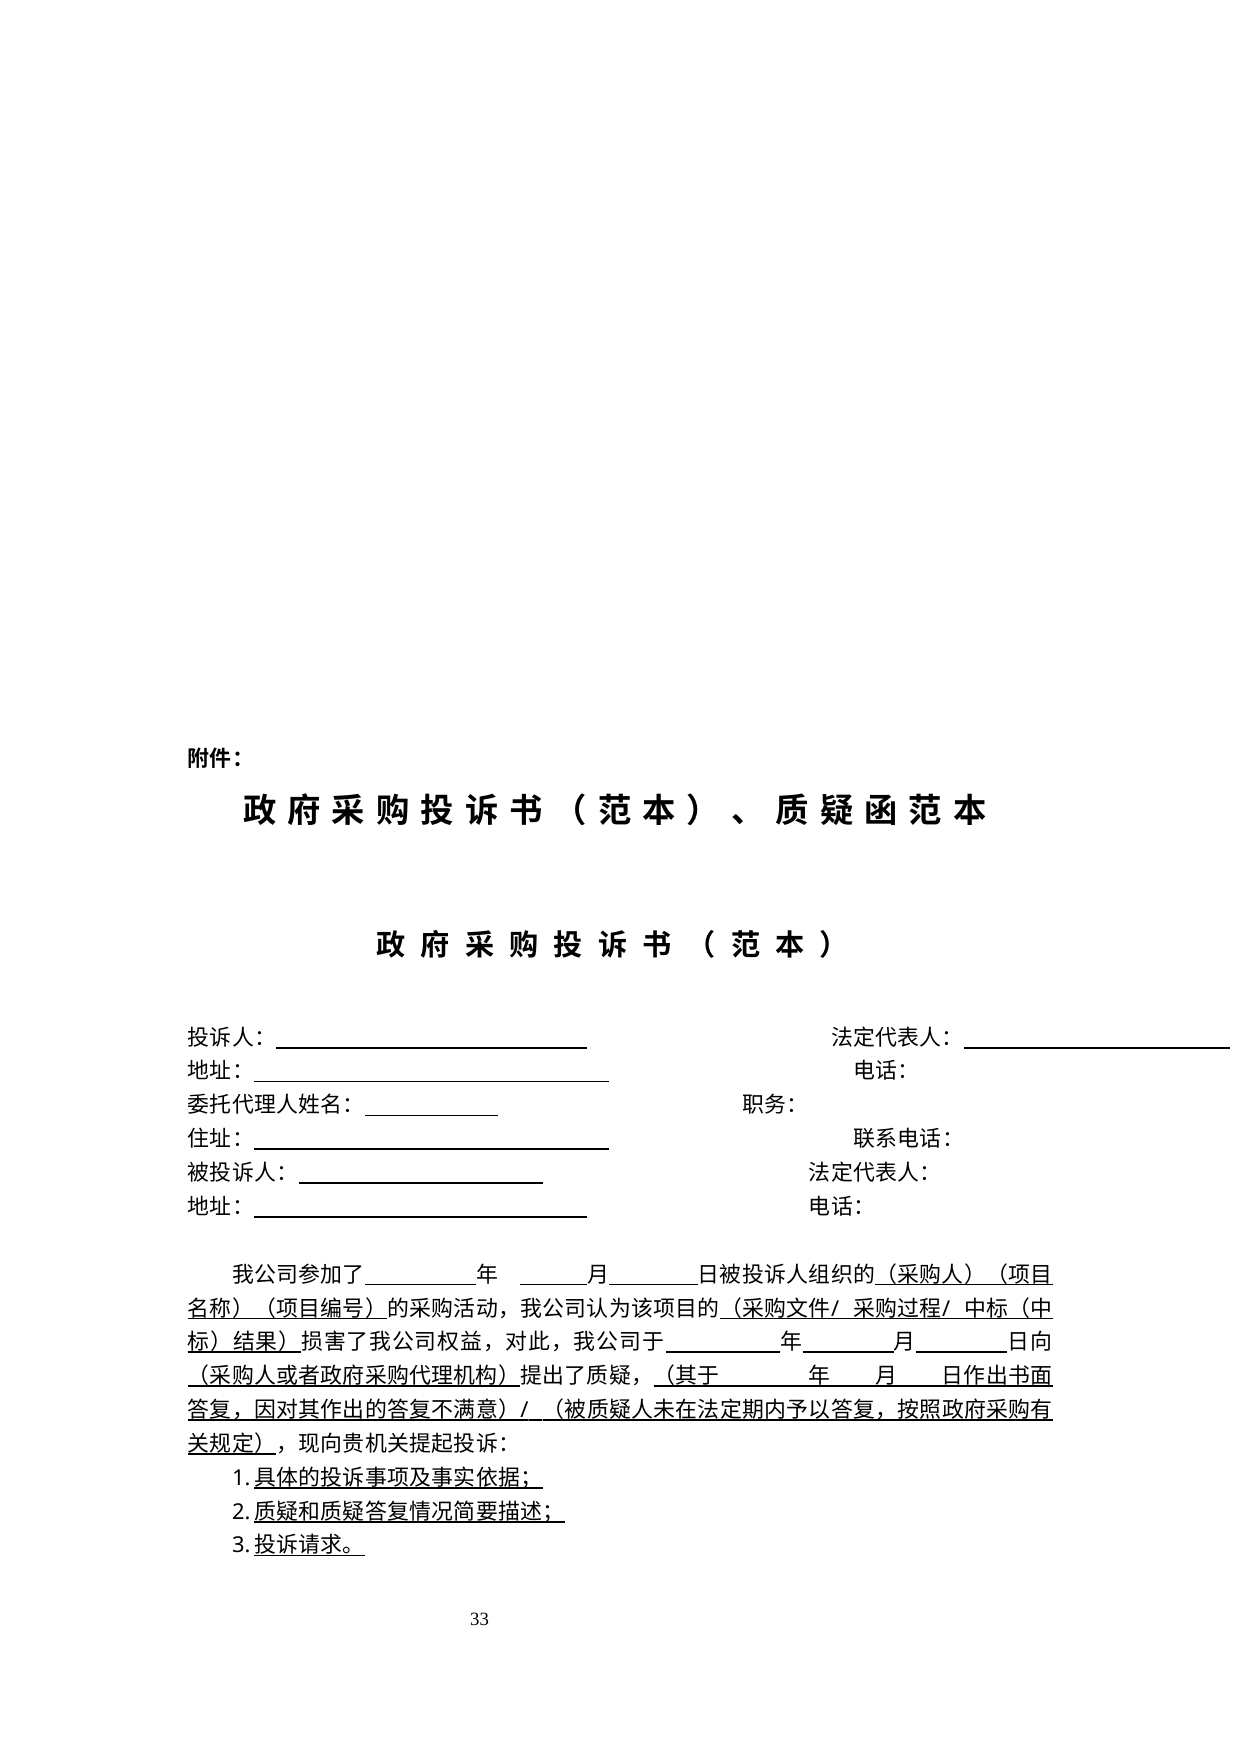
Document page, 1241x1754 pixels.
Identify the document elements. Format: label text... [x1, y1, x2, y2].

text 我公司参加了 年 月 日被投诉人组织的（采购人）（项目名称）（项目编号）的采购活动，我公司认为该项目的（采购文件/采购过程/中标（中标）结果）损害了我公司权益，对此，我公司于 年 月 日向（采购人或者政府采购代理机构）提出了质疑，（其于 年 月 日作出书面答复，因对其作出的答复不满意）/（被质疑人未在法定期内予以答复，按照政府采购有关规定），现向贵机关提起投诉： [187, 1256, 1053, 1419]
text 地址： 电话： [187, 1052, 1053, 1086]
text 我公司参加了 年 月 日被投诉人组织的（采购人）（项目名称）（项目编号）的采购活动，我公司认为该项目的（采购文件/采购过程/中标（中标）结果）损害了我公司权益，对此，我公司于 年 月 日向（采购人或者政府采购代理机构）提出了质疑，（其于 年 月 日作出书面答复，因对其作出的答复不满意）/（被质疑人未在法定期内予以答复，按照政府采购有关规定），现向贵机关提起投诉： [187, 1420, 1053, 1459]
text 附件： [187, 740, 1053, 774]
text 政府采购投诉书（范本） [187, 909, 1053, 977]
text 住址： 联系电话： [187, 1120, 1053, 1154]
text 2.质疑和质疑答复情况简要描述； [187, 1493, 1053, 1526]
text 投诉人： 法定代表人： [187, 1019, 1053, 1052]
text 1.具体的投诉事项及事实依据； [187, 1459, 1053, 1493]
text 3.投诉请求。 [187, 1526, 1053, 1560]
text 政府采购投诉书（范本）、质疑函范本 [187, 774, 1053, 842]
text 委托代理人姓名： 职务： [187, 1086, 1053, 1120]
text 被投诉人： 法定代表人： [187, 1154, 1053, 1188]
text 地址： 电话： [187, 1188, 1053, 1222]
